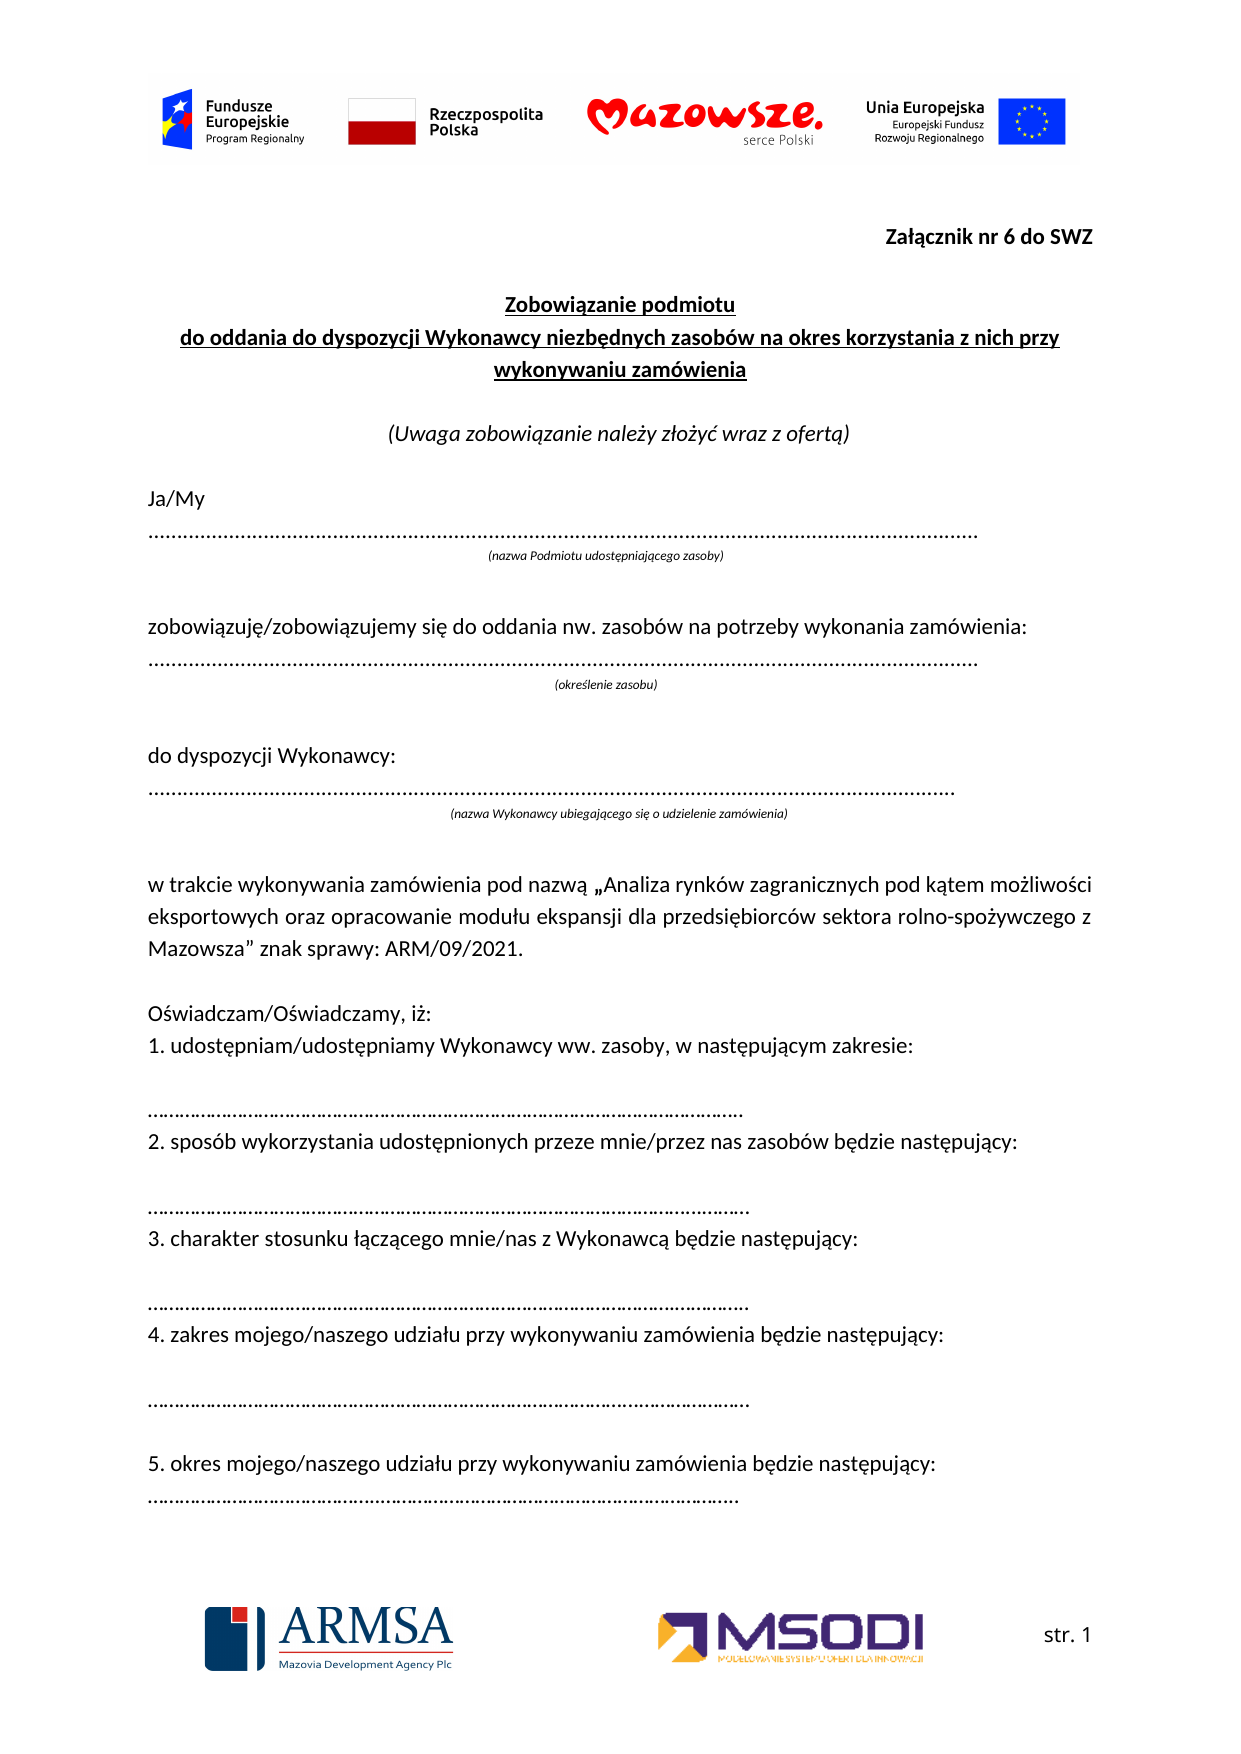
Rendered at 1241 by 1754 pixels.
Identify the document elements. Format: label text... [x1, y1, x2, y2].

text Zobowiązanie podmiotu [148, 291, 1093, 318]
picture [147, 73, 1081, 165]
text 2. sposób wykorzystania udostępnionych przeze mnie/przez nas zasobów będzie następujący: [148, 1127, 1093, 1155]
text 1. udostępniam/udostępniamy Wykonawcy ww. zasoby, w następującym zakresie: [148, 1031, 1093, 1059]
text ……………………………………………………………………………………….………….. [148, 1288, 1093, 1316]
text (nazwa Podmiotu udostępniającego zasoby) [148, 548, 1066, 576]
text ……………………………………..………………………………………………………….. [148, 1481, 1093, 1509]
text ............................................................................................................................................ [148, 773, 1066, 801]
text 3. charakter stosunku łączącego mnie/nas z Wykonawcą będzie następujący: [148, 1224, 1093, 1252]
text ................................................................................................................................................ [148, 644, 1093, 673]
text zobowiązuję/zobowiązujemy się do oddania nw. zasobów na potrzeby wykonania zamówienia: [148, 612, 1066, 640]
text w trakcie wykonywania zamówienia pod nazwą „Analiza rynków zagranicznych pod kątem możliwości eksportowych oraz opracowanie modułu ekspansji dla przedsiębiorców sektora rolno-spożywczego z Mazowsza” znak sprawy: ARM/09/2021. [148, 870, 1093, 962]
text (Uwaga zobowiązanie należy złożyć wraz z ofertą) [148, 419, 1093, 447]
text do oddania do dyspozycji Wykonawcy niezbędnych zasobów na okres korzystania z nich przy wykonywaniu zamówienia [148, 323, 1093, 383]
text …………………………………………………………………………………………...……… [148, 1192, 1093, 1220]
picture [637, 1590, 963, 1685]
text ………………………………………………………………………………………………….. [148, 1095, 1093, 1123]
text 5. okres mojego/naszego udziału przy wykonywaniu zamówienia będzie następujący: [148, 1449, 1093, 1477]
text (nazwa Wykonawcy ubiegającego się o udzielenie zamówienia) [148, 806, 1093, 833]
text ………………………………………………………………………………...………………… [148, 1385, 1093, 1413]
text Załącznik nr 6 do SWZ [148, 222, 1093, 250]
text 4. zakres mojego/naszego udziału przy wykonywaniu zamówienia będzie następujący: [148, 1321, 1093, 1348]
text Oświadczam/Oświadczamy, iż: [148, 999, 1093, 1027]
text Ja/My [148, 484, 1066, 512]
text ................................................................................................................................................ [148, 516, 1093, 544]
text do dyspozycji Wykonawcy: [148, 741, 1066, 769]
text (określenie zasobu) [148, 677, 1066, 705]
picture [204, 1607, 454, 1671]
